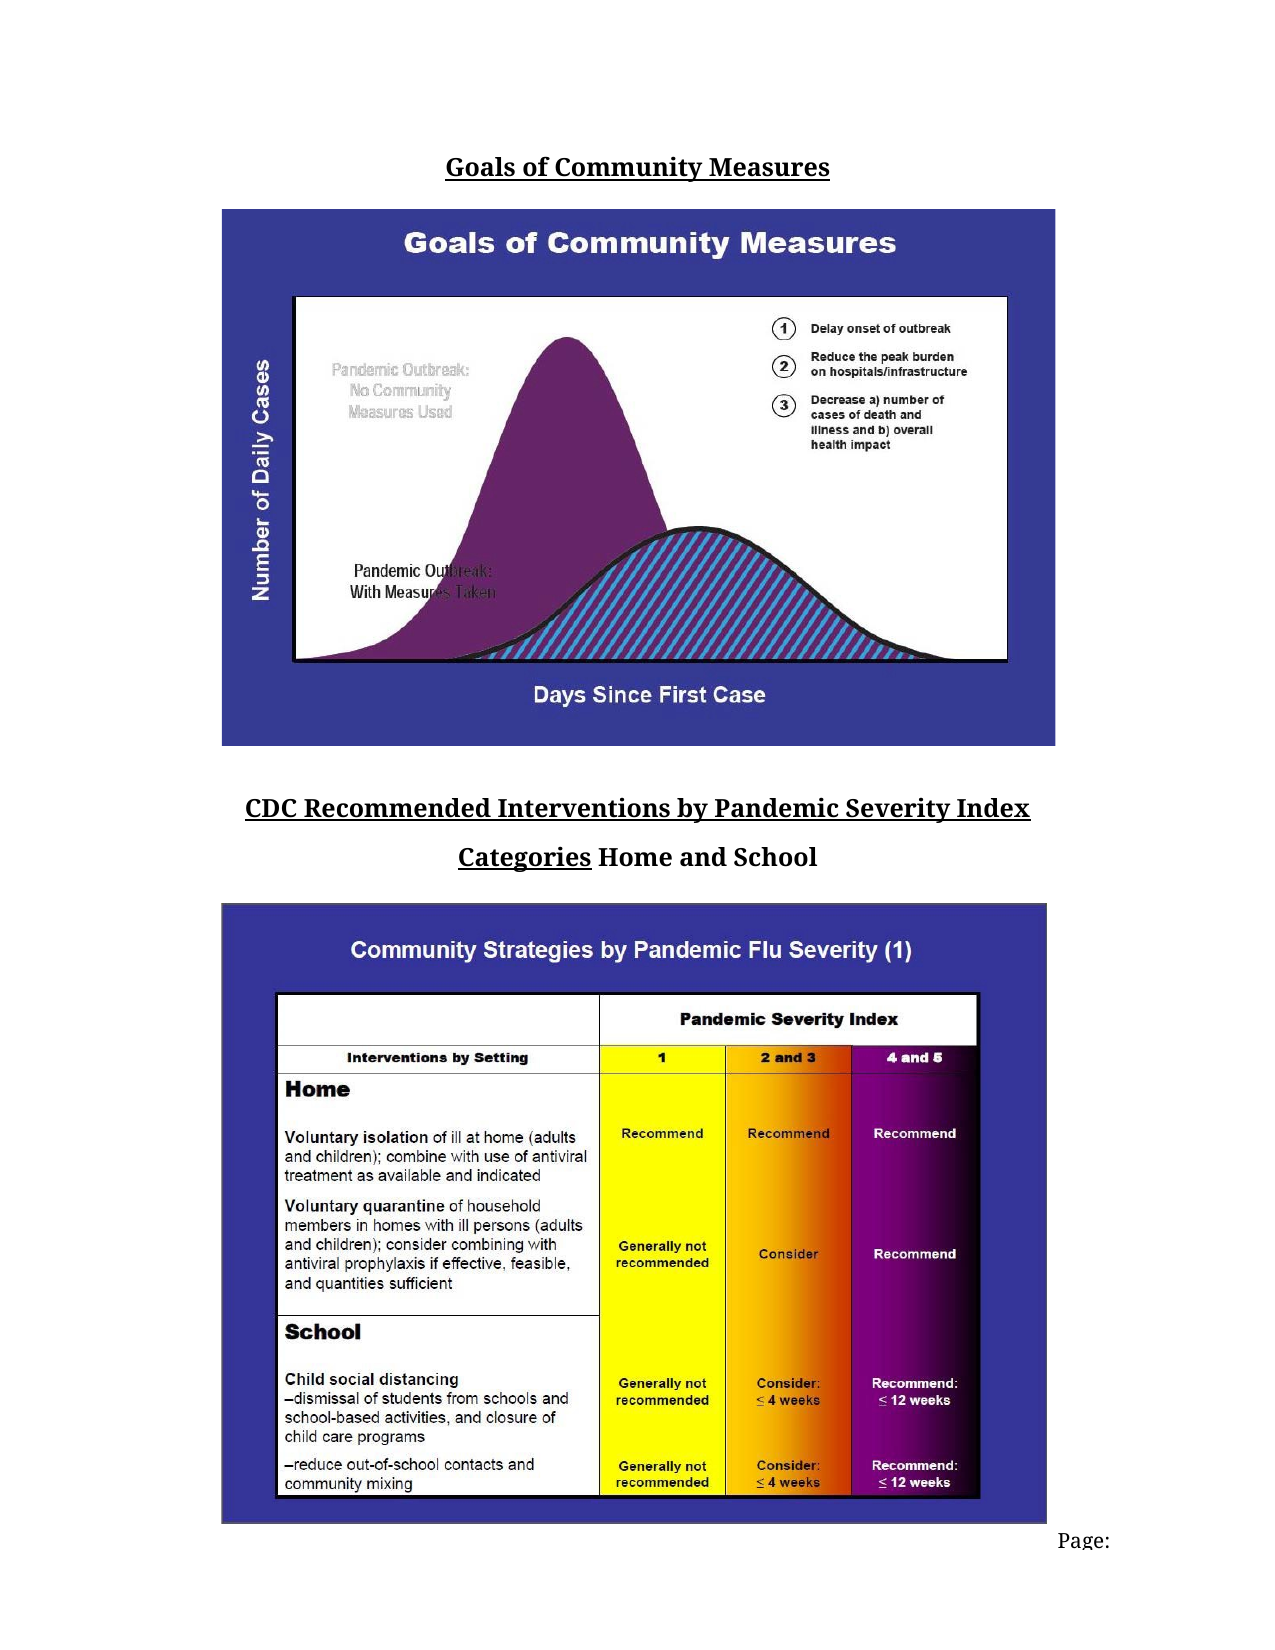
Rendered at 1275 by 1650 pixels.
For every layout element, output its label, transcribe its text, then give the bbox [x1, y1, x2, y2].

text Goals of Community Measures [219, 150, 1056, 184]
text CDC Recommended Interventions by Pandemic Severity Index Categories Home and School [219, 791, 1056, 873]
picture [221, 903, 1047, 1524]
picture [221, 209, 1056, 746]
